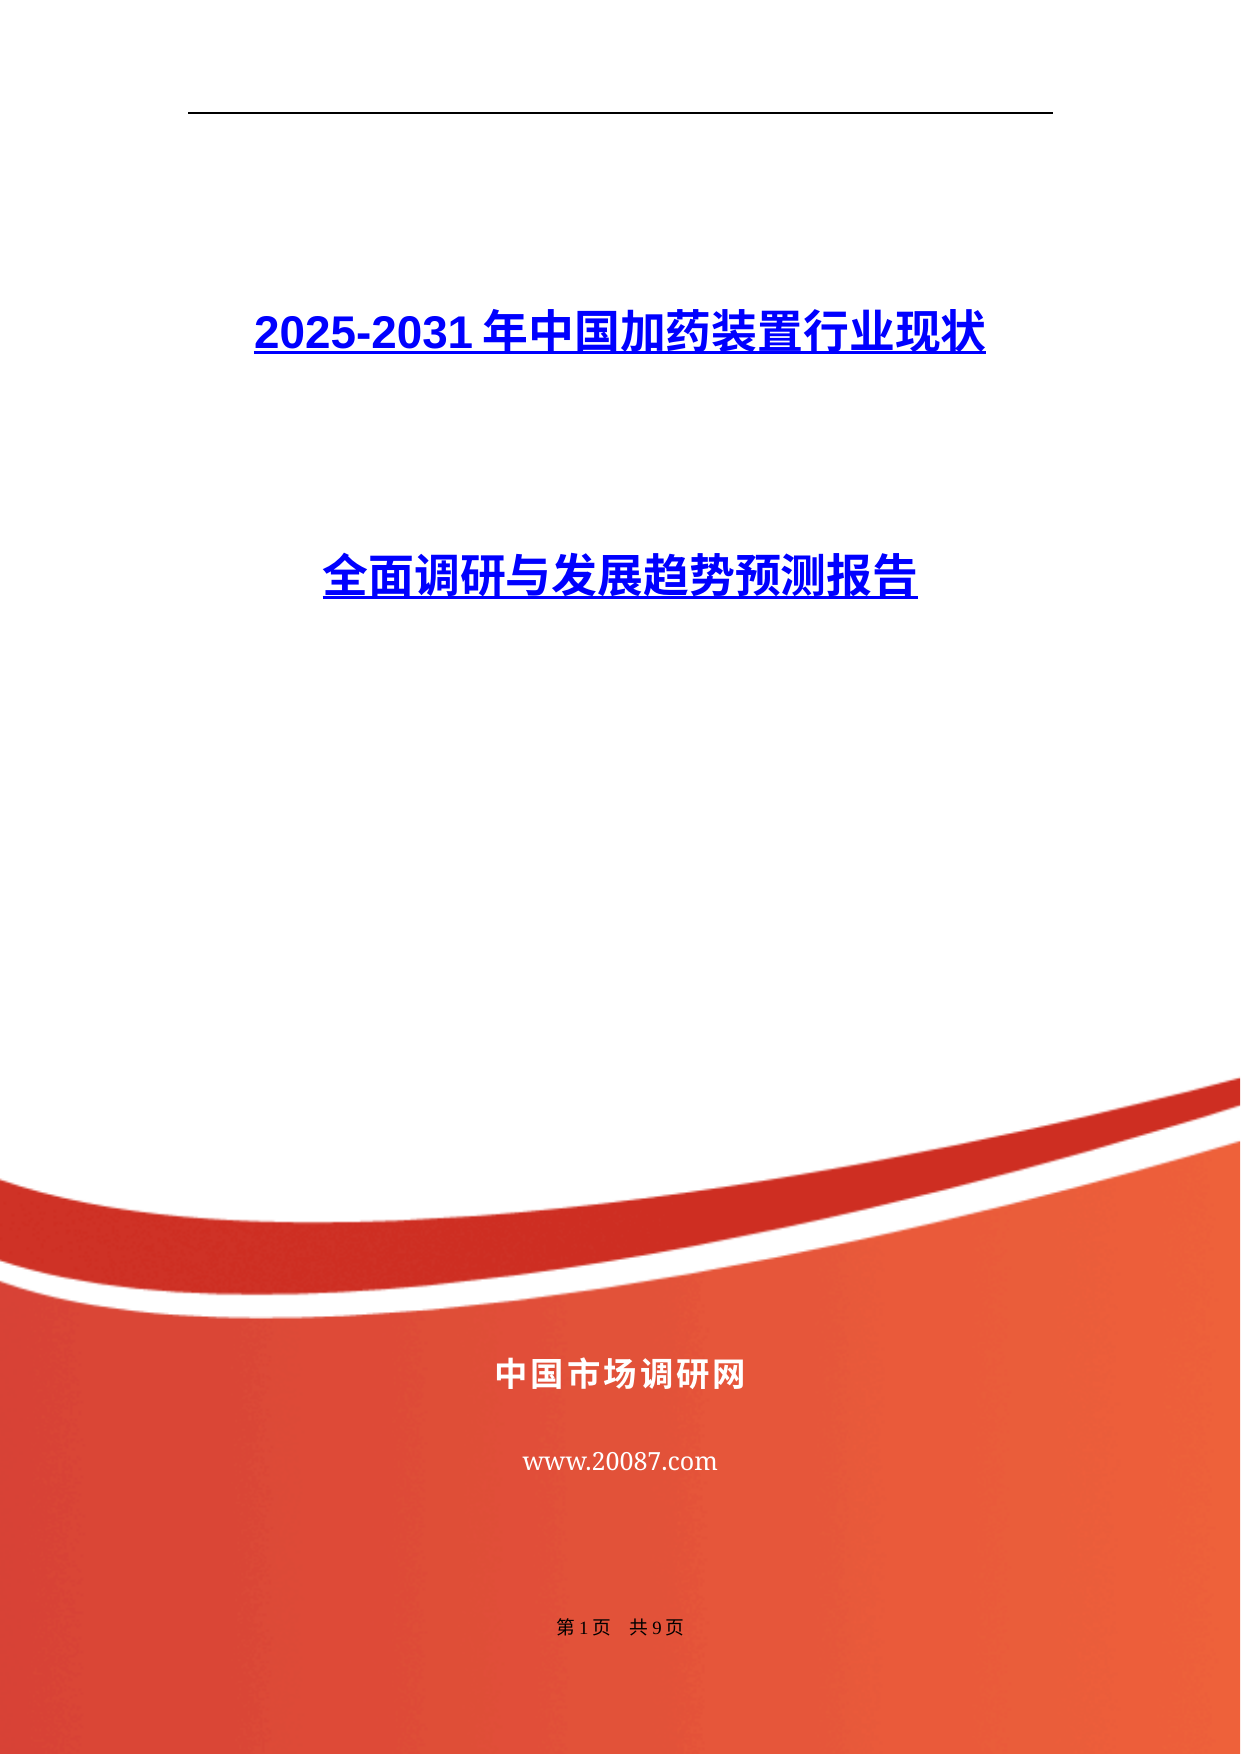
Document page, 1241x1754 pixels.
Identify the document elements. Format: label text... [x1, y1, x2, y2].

table_header 2025-2031年中国加药装置行业现状全面调研与发展趋势预测报告 [188, 207, 1053, 773]
text www.20087.com [187, 1428, 1053, 1493]
subtitle 中国市场调研网 [187, 1339, 1053, 1404]
picture [0, 1006, 1241, 1754]
